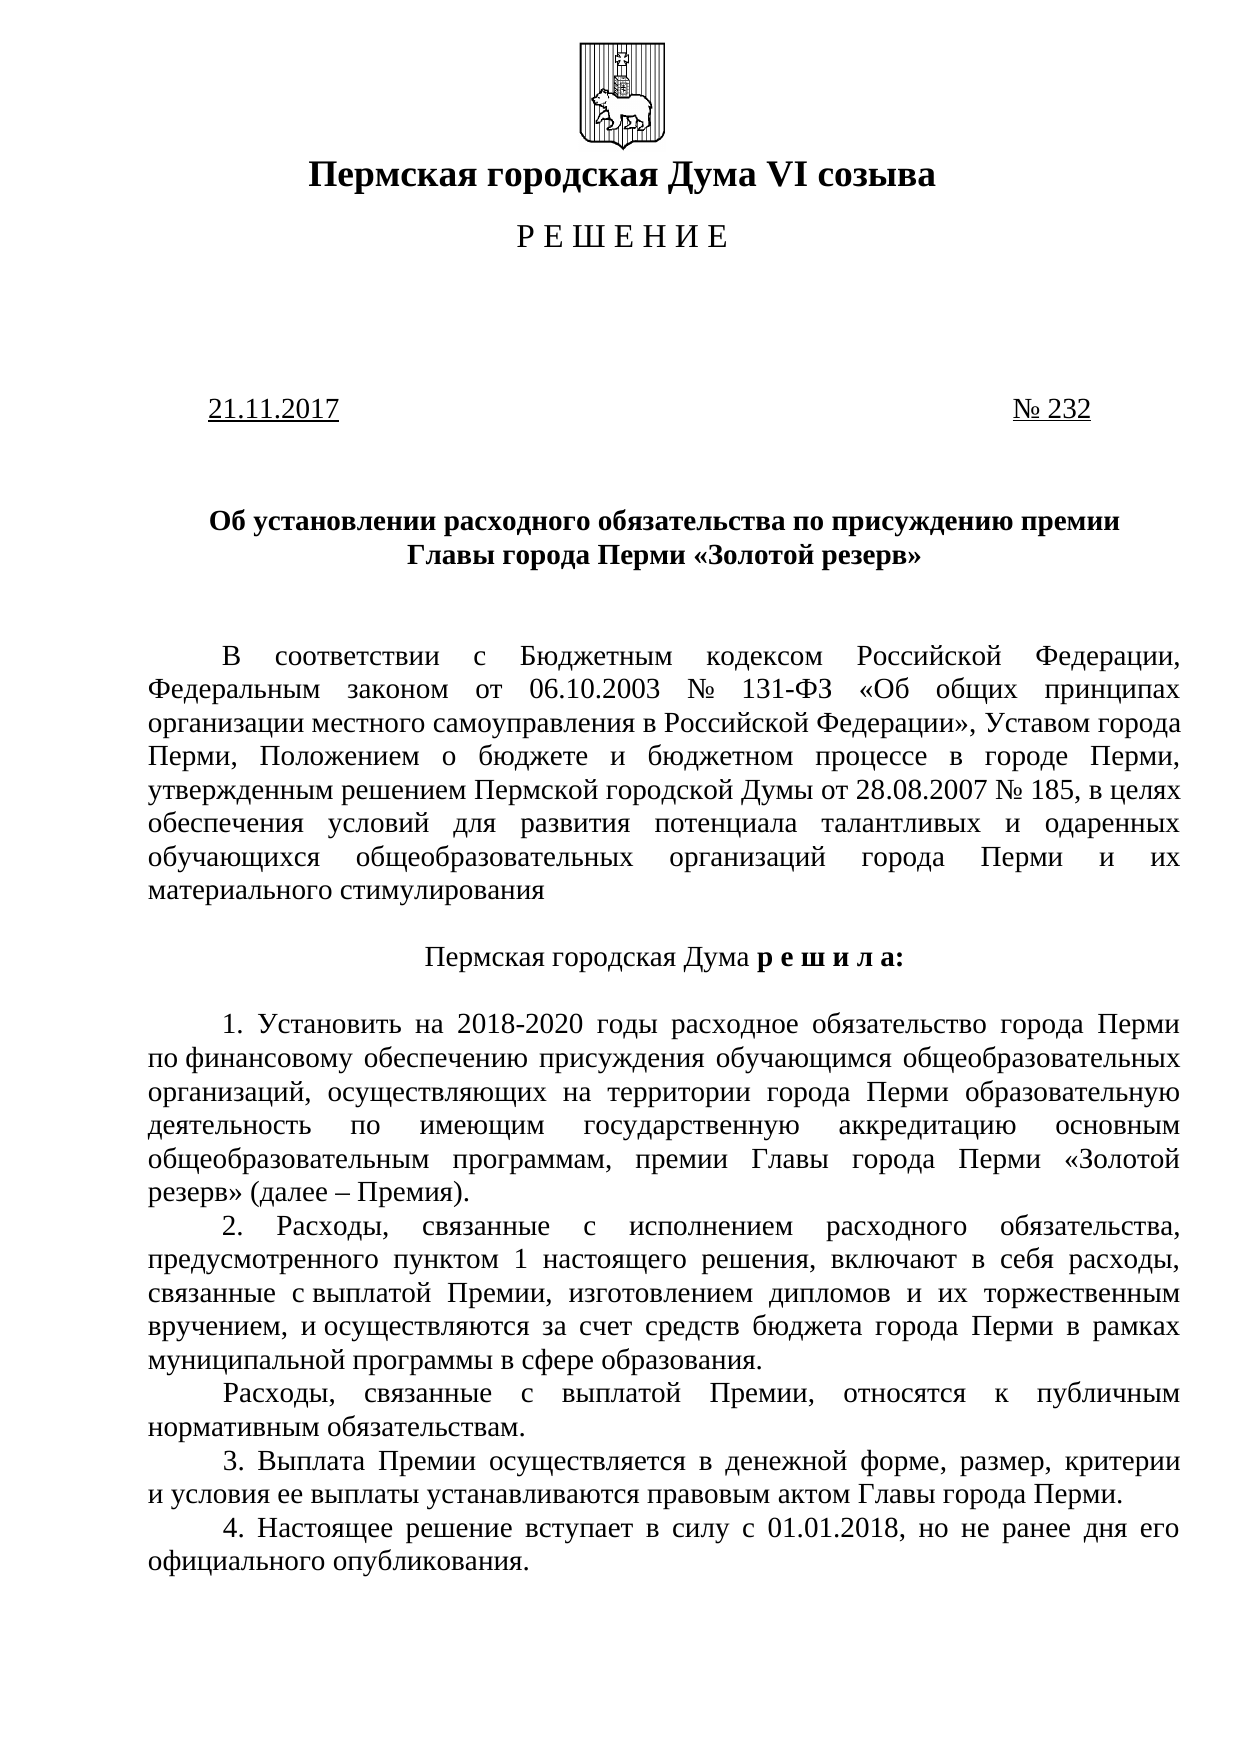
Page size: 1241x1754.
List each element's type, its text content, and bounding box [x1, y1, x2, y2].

text 2. Расходы, связанные с исполнением расходного обязательства, предусмотренного пунктом 1 настоящего решения, включают в себя расходы, связанные с выплатой Премии, изготовлением дипломов и их торжественным вручением, и осуществляются за счет средств бюджета города Перми в рамках муниципальной программы в сфере образования. [148, 1208, 1181, 1376]
text Пермская городская Дума р е ш и л а: [148, 939, 1181, 973]
text В соответствии с Бюджетным кодексом Российской Федерации, Федеральным законом от 06.10.2003 № 131-ФЗ «Об общих принципах организации местного самоуправления в Российской Федерации», Уставом города Перми, Положением о бюджете и бюджетном процессе в городе Перми, утвержденным решением Пермской городской Думы от 28.08.2007 № 185, в целях обеспечения условий для развития потенциала талантливых и одаренных обучающихся общеобразовательных организаций города Перми и их материального стимулирования [148, 638, 1181, 906]
text Расходы, связанные с выплатой Премии, относятся к публичным нормативным обязательствам. [148, 1376, 1181, 1443]
text 3. Выплата Премии осуществляется в денежной форме, размер, критерии и условия ее выплаты устанавливаются правовым актом Главы города Перми. [148, 1443, 1181, 1510]
text 1. Установить на 2018-2020 годы расходное обязательство города Перми по финансовому обеспечению присуждения обучающимся общеобразовательных организаций, осуществляющих на территории города Перми образовательную деятельность по имеющим государственную аккредитацию основным общеобразовательным программам, премии Главы города Перми «Золотой резерв» (далее – Премия). [148, 1007, 1181, 1208]
text 4. Настоящее решение вступает в силу с 01.01.2018, но не ранее дня его официального опубликования. [148, 1510, 1181, 1577]
text Главы города Перми «Золотой резерв» [148, 537, 1181, 571]
text Об установлении расходного обязательства по присуждению премии [148, 503, 1181, 537]
